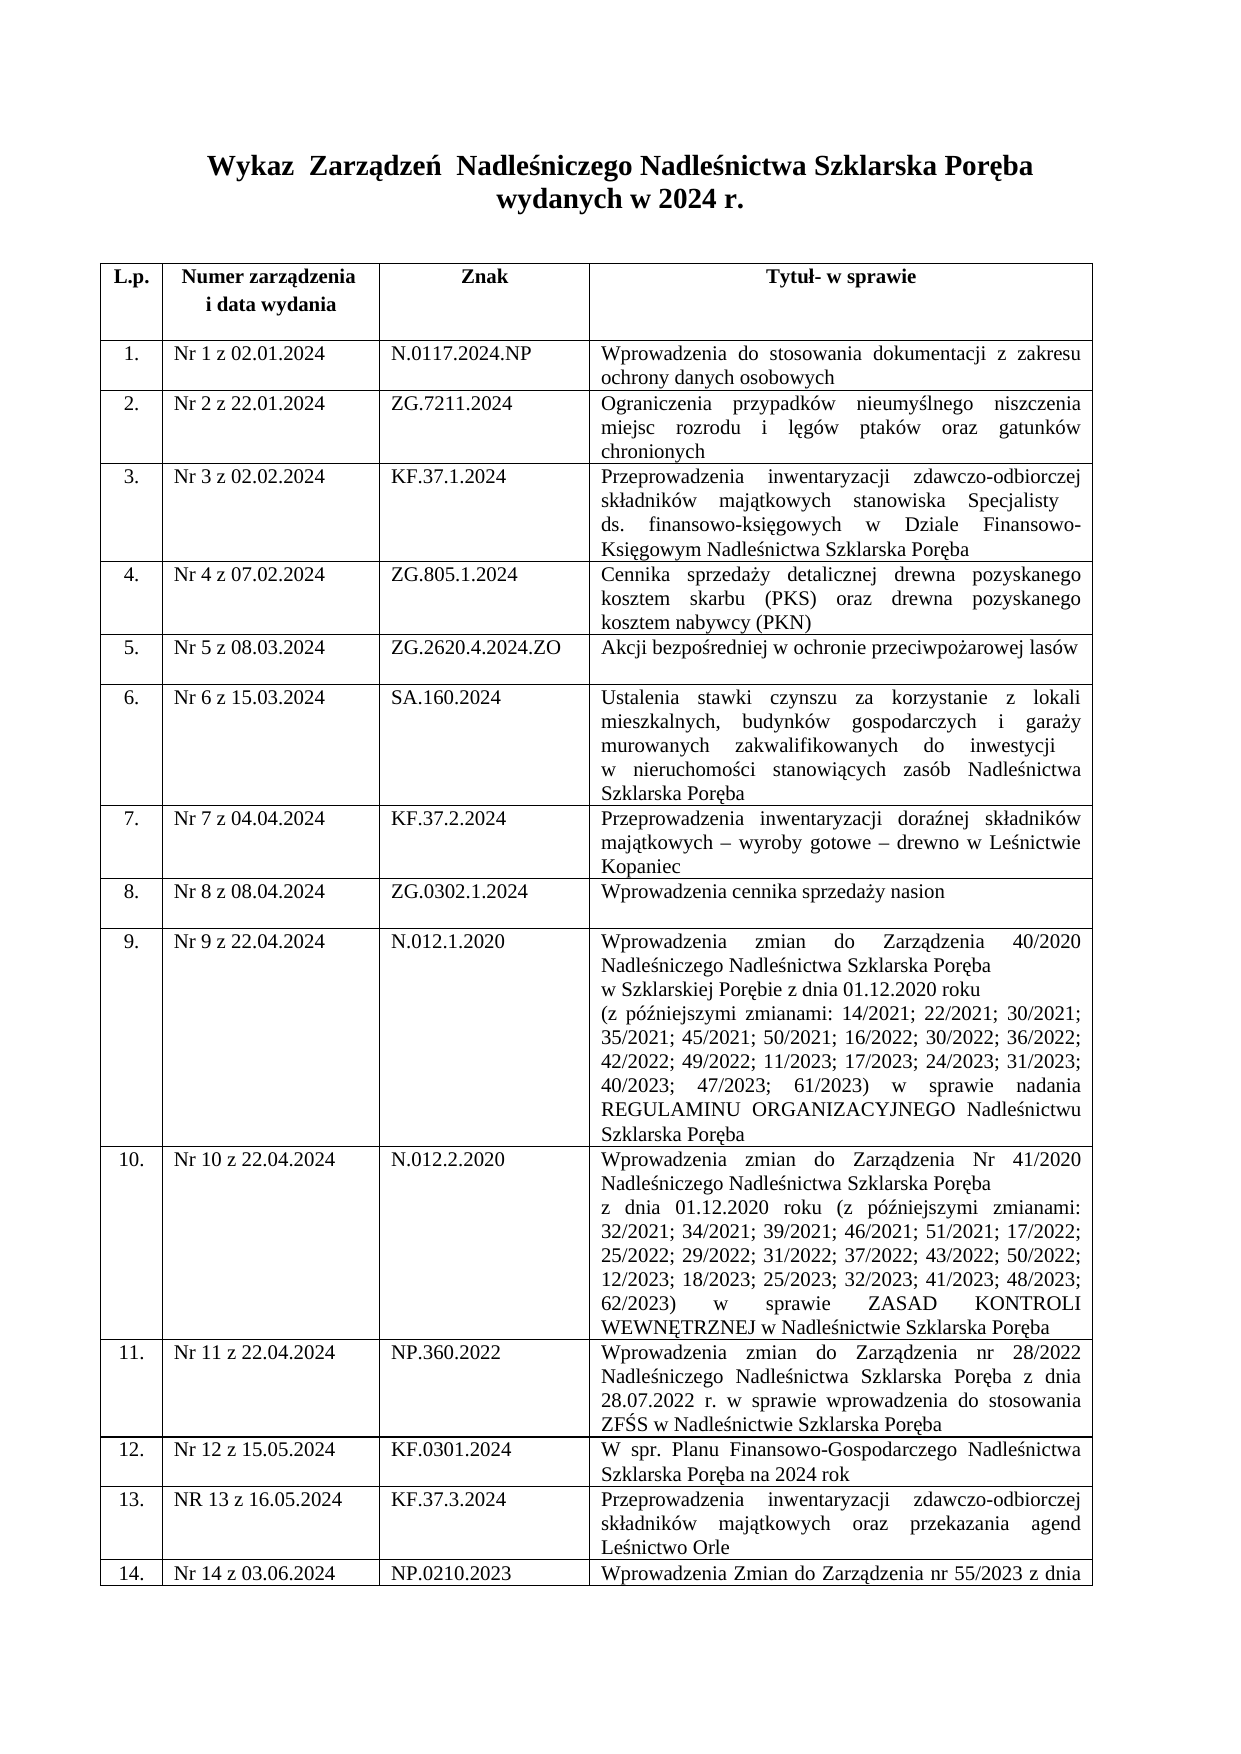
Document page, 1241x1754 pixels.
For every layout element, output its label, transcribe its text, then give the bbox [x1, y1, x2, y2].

table_cell Nr 11 z 22.04.2024 [163, 1340, 379, 1436]
table_cell 8. [101, 879, 162, 928]
table_cell KF.0301.2024 [380, 1438, 589, 1486]
table_cell KF.37.3.2024 [380, 1487, 589, 1559]
table_header L.p. [101, 264, 162, 340]
table_header Tytuł- w sprawie [590, 264, 1092, 340]
table_header Znak [380, 264, 589, 340]
table_cell NP.0210.2023 [380, 1560, 589, 1584]
table_cell Wprowadzenia zmian do Zarządzenia 40/2020 Nadleśniczego Nadleśnictwa Szklarska Poręba w Szklarskiej Porębie z dnia 01.12.2020 roku (z późniejszymi zmianami: 14/2021; 22/2021; 30/2021; 35/2021; 45/2021; 50/2021; 16/2022; 30/2022; 36/2022; 42/2022; 49/2022; 11/2023; 17/2023; 24/2023; 31/2023; 40/2023; 47/2023; 61/2023) w sprawie nadania REGULAMINU ORGANIZACYJNEGO Nadleśnictwu Szklarska Poręba [590, 929, 1092, 1146]
table_cell 2. [101, 391, 162, 463]
table_cell Nr 10 z 22.04.2024 [163, 1147, 379, 1339]
table_cell 9. [101, 929, 162, 1146]
table_cell Nr 4 z 07.02.2024 [163, 562, 379, 634]
table_cell 5. [101, 635, 162, 683]
table_cell Wprowadzenia cennika sprzedaży nasion [590, 879, 1092, 928]
table_cell Nr 7 z 04.04.2024 [163, 806, 379, 878]
table_cell N.012.2.2020 [380, 1147, 589, 1339]
table_cell Nr 1 z 02.01.2024 [163, 341, 379, 390]
table_cell W spr. Planu Finansowo-Gospodarczego Nadleśnictwa Szklarska Poręba na 2024 rok [590, 1438, 1092, 1486]
table_cell KF.37.1.2024 [380, 464, 589, 561]
table_cell ZG.0302.1.2024 [380, 879, 589, 928]
table_cell 10. [101, 1147, 162, 1339]
table_cell NP.360.2022 [380, 1340, 589, 1436]
table_cell Nr 2 z 22.01.2024 [163, 391, 379, 463]
table_cell Cennika sprzedaży detalicznej drewna pozyskanego kosztem skarbu (PKS) oraz drewna pozyskanego kosztem nabywcy (PKN) [590, 562, 1092, 634]
table_cell Przeprowadzenia inwentaryzacji zdawczo-odbiorczej składników majątkowych stanowiska Specjalisty ds. finansowo-księgowych w Dziale Finansowo-Księgowym Nadleśnictwa Szklarska Poręba [590, 464, 1092, 561]
table_cell 11. [101, 1340, 162, 1436]
table_cell 7. [101, 806, 162, 878]
table_cell N.0117.2024.NP [380, 341, 589, 390]
table_cell Wprowadzenia do stosowania dokumentacji z zakresu ochrony danych osobowych [590, 341, 1092, 390]
table_cell ZG.805.1.2024 [380, 562, 589, 634]
table_cell 12. [101, 1438, 162, 1486]
table_cell Nr 6 z 15.03.2024 [163, 685, 379, 805]
table_cell ZG.7211.2024 [380, 391, 589, 463]
table_cell Nr 9 z 22.04.2024 [163, 929, 379, 1146]
text Wykaz Zarządzeń Nadleśniczego Nadleśnictwa Szklarska Poręba wydanych w 2024 r. [148, 148, 1093, 215]
table_cell Wprowadzenia zmian do Zarządzenia nr 28/2022 Nadleśniczego Nadleśnictwa Szklarska Poręba z dnia 28.07.2022 r. w sprawie wprowadzenia do stosowania ZFŚS w Nadleśnictwie Szklarska Poręba [590, 1340, 1092, 1436]
table_cell Ustalenia stawki czynszu za korzystanie z lokali mieszkalnych, budynków gospodarczych i garaży murowanych zakwalifikowanych do inwestycji w nieruchomości stanowiących zasób Nadleśnictwa Szklarska Poręba [590, 685, 1092, 805]
table_cell Nr 12 z 15.05.2024 [163, 1438, 379, 1486]
table_cell 14. [101, 1560, 162, 1584]
table_cell Akcji bezpośredniej w ochronie przeciwpożarowej lasów [590, 635, 1092, 683]
table_cell Nr 5 z 08.03.2024 [163, 635, 379, 683]
table_cell 13. [101, 1487, 162, 1559]
table_cell ZG.2620.4.2024.ZO [380, 635, 589, 683]
table_cell Nr 14 z 03.06.2024 [163, 1560, 379, 1584]
table_cell N.012.1.2020 [380, 929, 589, 1146]
table_cell SA.160.2024 [380, 685, 589, 805]
table_cell Wprowadzenia zmian do Zarządzenia Nr 41/2020 Nadleśniczego Nadleśnictwa Szklarska Poręba z dnia 01.12.2020 roku (z późniejszymi zmianami: 32/2021; 34/2021; 39/2021; 46/2021; 51/2021; 17/2022; 25/2022; 29/2022; 31/2022; 37/2022; 43/2022; 50/2022; 12/2023; 18/2023; 25/2023; 32/2023; 41/2023; 48/2023; 62/2023) w sprawie ZASAD KONTROLI WEWNĘTRZNEJ w Nadleśnictwie Szklarska Poręba [590, 1147, 1092, 1339]
table_cell 6. [101, 685, 162, 805]
table_cell Ograniczenia przypadków nieumyślnego niszczenia miejsc rozrodu i lęgów ptaków oraz gatunków chronionych [590, 391, 1092, 463]
table_cell Przeprowadzenia inwentaryzacji zdawczo-odbiorczej składników majątkowych oraz przekazania agend Leśnictwo Orle [590, 1487, 1092, 1559]
table_cell 3. [101, 464, 162, 561]
table_cell NR 13 z 16.05.2024 [163, 1487, 379, 1559]
table_cell Nr 3 z 02.02.2024 [163, 464, 379, 561]
table_cell 4. [101, 562, 162, 634]
table_cell Nr 8 z 08.04.2024 [163, 879, 379, 928]
table_header Numer zarządzenia i data wydania [163, 264, 379, 340]
table_cell KF.37.2.2024 [380, 806, 589, 878]
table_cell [590, 1560, 1092, 1584]
table_cell 1. [101, 341, 162, 390]
table_cell Przeprowadzenia inwentaryzacji doraźnej składników majątkowych – wyroby gotowe – drewno w Leśnictwie Kopaniec [590, 806, 1092, 878]
